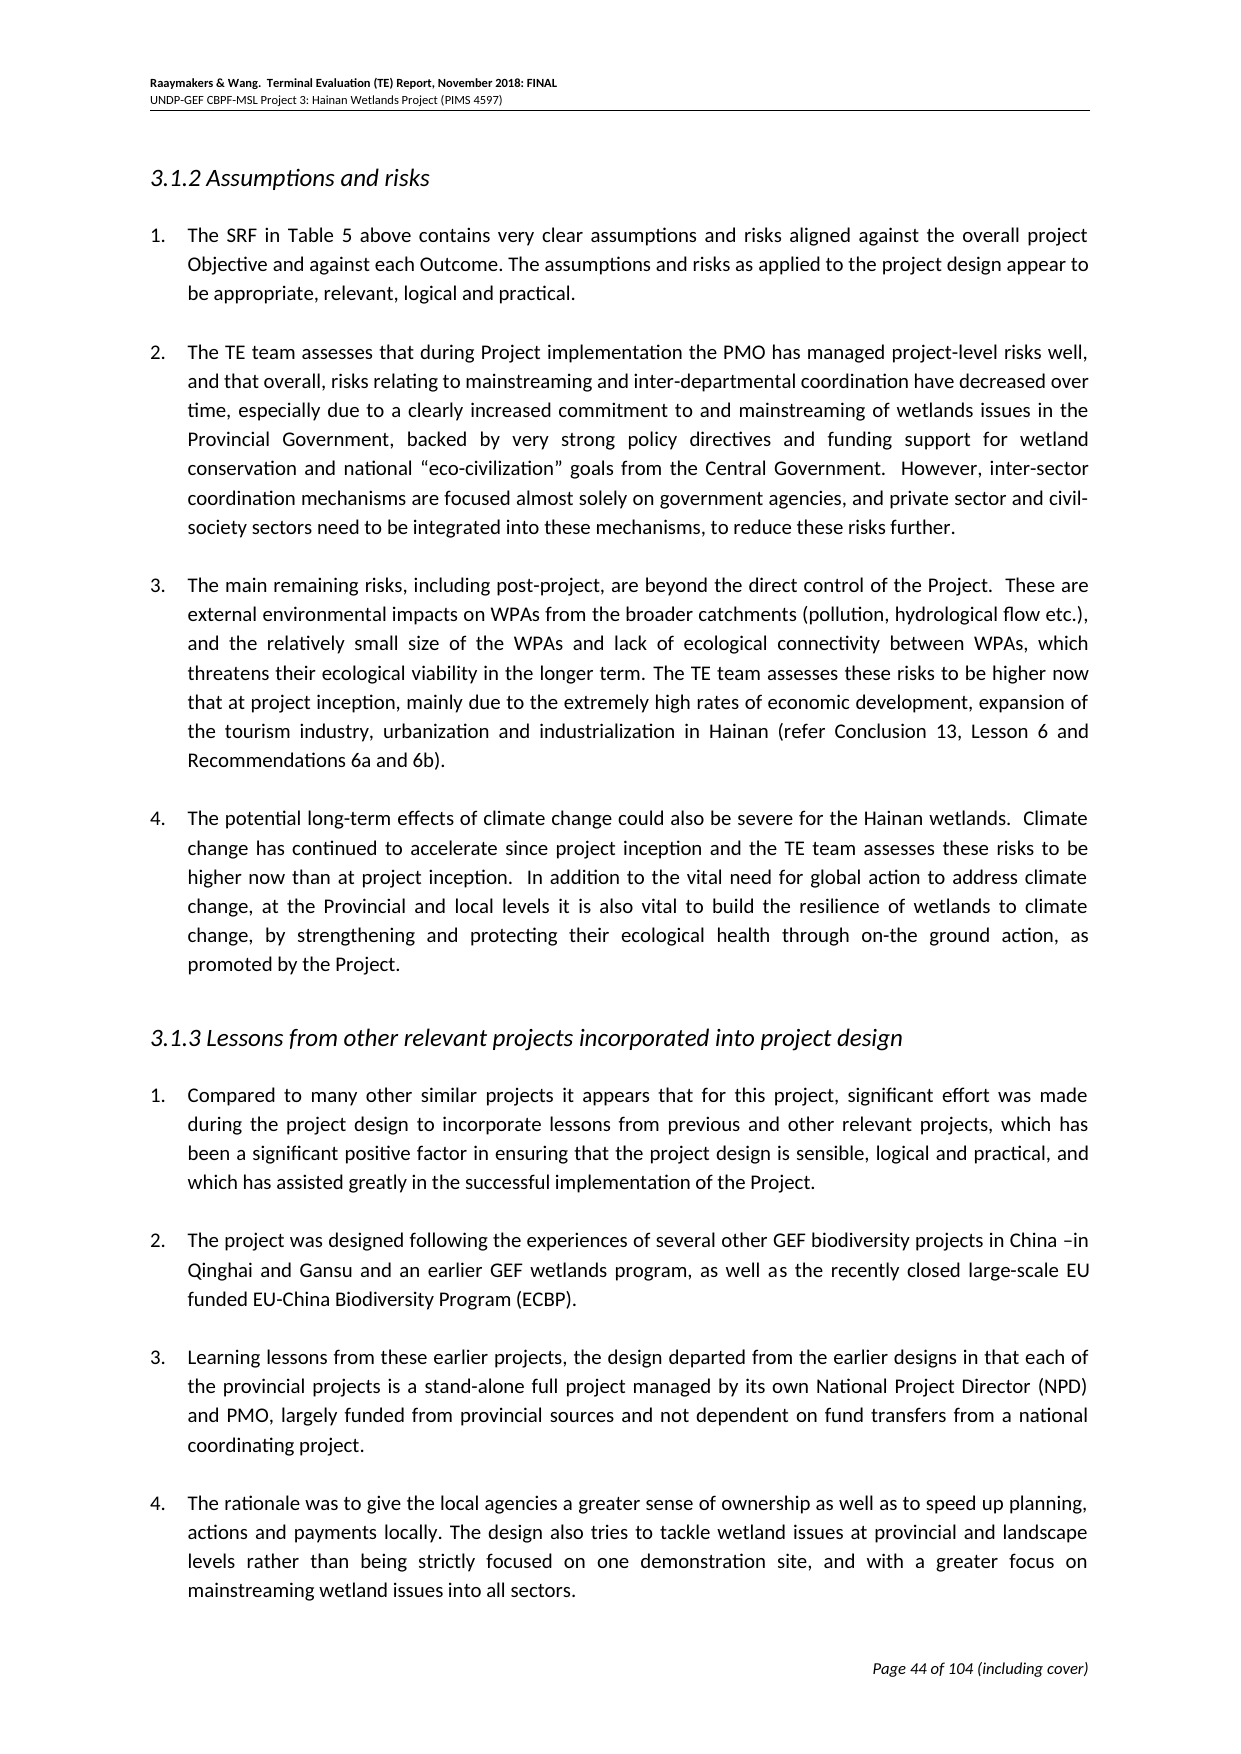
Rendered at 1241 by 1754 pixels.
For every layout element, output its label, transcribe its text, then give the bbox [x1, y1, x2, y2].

list The SRF in Table 5 above contains very clear assumptions and risks aligned against the overall project Objective and against each Outcome. The assumptions and risks as applied to the project design appear to be appropriate, relevant, logical and practical. [150, 222, 1090, 306]
list The TE team assesses that during Project implementation the PMO has managed project-level risks well, and that overall, risks relating to mainstreaming and inter-departmental coordination have decreased over time, especially due to a clearly increased commitment to and mainstreaming of wetlands issues in the Provincial Government, backed by very strong policy directives and funding support for wetland conservation and national “eco-civilization” goals from the Central Government. However, inter-sector coordination mechanisms are focused almost solely on government agencies, and private sector and civil-society sectors need to be integrated into these mechanisms, to reduce these risks further. [150, 339, 1090, 539]
list The rationale was to give the local agencies a greater sense of ownership as well as to speed up planning, actions and payments locally. The design also tries to tackle wetland issues at provincial and landscape levels rather than being strictly focused on one demonstration site, and with a greater focus on mainstreaming wetland issues into all sectors. [150, 1490, 1090, 1603]
list Learning lessons from these earlier projects, the design departed from the earlier designs in that each of the provincial projects is a stand-alone full project managed by its own National Project Director (NPD) and PMO, largely funded from provincial sources and not dependent on fund transfers from a national coordinating project. [150, 1344, 1090, 1457]
list The potential long-term effects of climate change could also be severe for the Hainan wetlands. Climate change has continued to accelerate since project inception and the TE team assesses these risks to be higher now than at project inception. In addition to the vital need for global action to address climate change, at the Provincial and local levels it is also vital to build the resilience of wetlands to climate change, by strengthening and protecting their ecological health through on-the ground action, as promoted by the Project. [150, 806, 1090, 977]
list Compared to many other similar projects it appears that for this project, significant effort was made during the project design to incorporate lessons from previous and other relevant projects, which has been a significant positive factor in ensuring that the project design is sensible, logical and practical, and which has assisted greatly in the successful implementation of the Project. [150, 1082, 1090, 1195]
subtitle 3.1.3 Lessons from other relevant projects incorporated into project design [150, 1022, 1090, 1053]
list The project was designed following the experiences of several other GEF biodiversity projects in China –in Qinghai and Gansu and an earlier GEF wetlands program, as well as the recently closed large-scale EU funded EU-China Biodiversity Program (ECBP). [150, 1228, 1090, 1311]
subtitle 3.1.2 Assumptions and risks [150, 162, 1090, 193]
list The main remaining risks, including post-project, are beyond the direct control of the Project. These are external environmental impacts on WPAs from the broader catchments (pollution, hydrological flow etc.), and the relatively small size of the WPAs and lack of ecological connectivity between WPAs, which threatens their ecological viability in the longer term. The TE team assesses these risks to be higher now that at project inception, mainly due to the extremely high rates of economic development, expansion of the tourism industry, urbanization and industrialization in Hainan (refer Conclusion 13, Lesson 6 and Recommendations 6a and 6b). [150, 572, 1090, 773]
